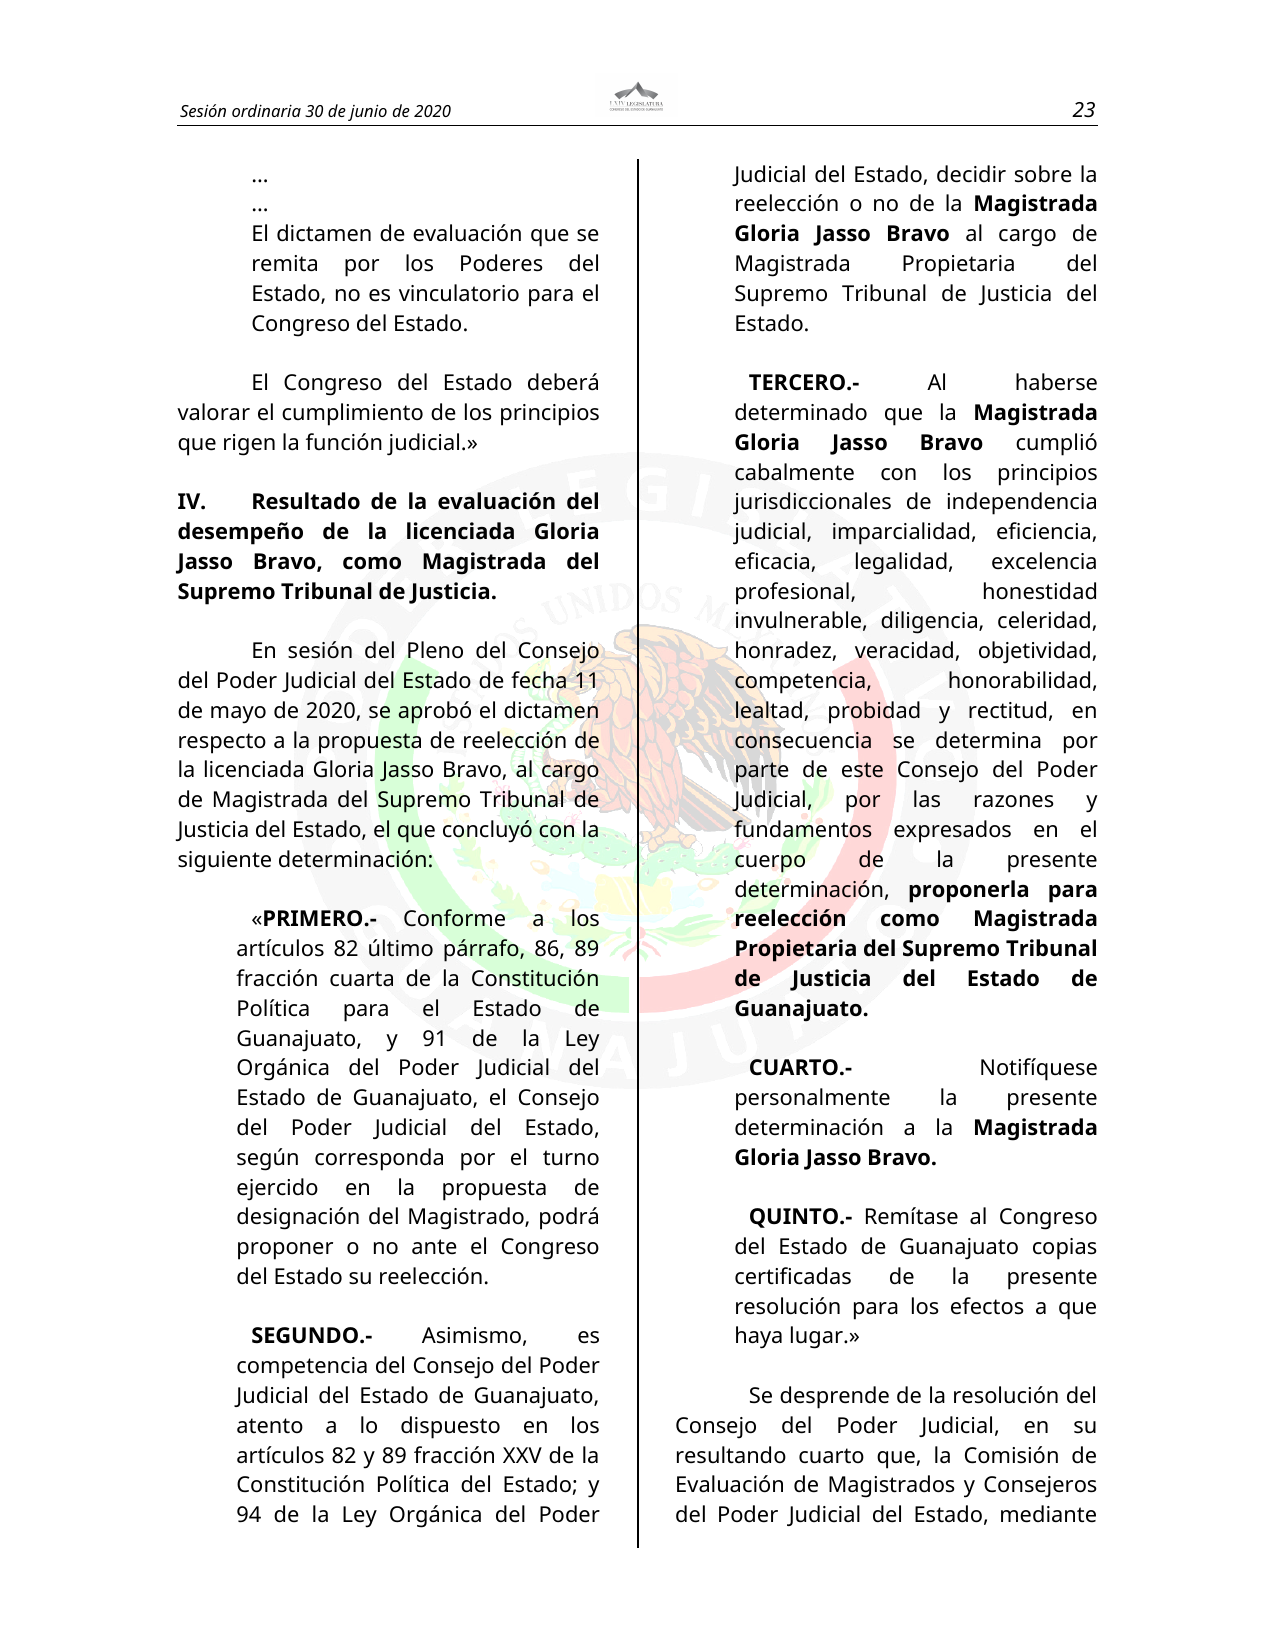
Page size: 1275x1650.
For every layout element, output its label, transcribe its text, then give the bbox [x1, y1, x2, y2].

text En sesión del Pleno del Consejo del Poder Judicial del Estado de fecha 11 de mayo de 2020, se aprobó el dictamen respecto a la propuesta de reelección de la licenciada Gloria Jasso Bravo, al cargo de Magistrada del Supremo Tribunal de Justicia del Estado, el que concluyó con la siguiente determinación: [177, 635, 600, 874]
text CUARTO.- Notifíquese personalmente la presente determinación a la Magistrada Gloria Jasso Bravo. [734, 1052, 1098, 1172]
text QUINTO.- Remítase al Congreso del Estado de Guanajuato copias certificadas de la presente resolución para los efectos a que haya lugar.» [734, 1201, 1098, 1350]
text TERCERO.- Al haberse determinado que la Magistrada Gloria Jasso Bravo cumplió cabalmente con los principios jurisdiccionales de independencia judicial, imparcialidad, eficiencia, eficacia, legalidad, excelencia profesional, honestidad invulnerable, diligencia, celeridad, honradez, veracidad, objetividad, competencia, honorabilidad, lealtad, probidad y rectitud, en consecuencia se determina por parte de este Consejo del Poder Judicial, por las razones y fundamentos expresados en el cuerpo de la presente determinación, proponerla para reelección como Magistrada Propietaria del Supremo Tribunal de Justicia del Estado de Guanajuato. [734, 367, 1098, 1023]
text IV. Resultado de la evaluación del desempeño de la licenciada Gloria Jasso Bravo, como Magistrada del Supremo Tribunal de Justicia. [177, 486, 600, 606]
text SEGUNDO.- Asimismo, es competencia del Consejo del Poder Judicial del Estado de Guanajuato, atento a lo dispuesto en los artículos 82 y 89 fracción XXV de la Constitución Política del Estado; y 94 de la Ley Orgánica del Poder Judicial del Estado, decidir sobre la reelección o no de la Magistrada Gloria Jasso Bravo al cargo de Magistrada Propietaria del Supremo Tribunal de Justicia del Estado. [734, 159, 1098, 337]
text El dictamen de evaluación que se remita por los Poderes del Estado, no es vinculatorio para el Congreso del Estado. [251, 218, 600, 337]
text … [251, 188, 600, 218]
text El Congreso del Estado deberá valorar el cumplimiento de los principios que rigen la función judicial.» [177, 367, 600, 457]
text … [251, 159, 600, 188]
text «PRIMERO.- Conforme a los artículos 82 último párrafo, 86, 89 fracción cuarta de la Constitución Política para el Estado de Guanajuato, y 91 de la Ley Orgánica del Poder Judicial del Estado de Guanajuato, el Consejo del Poder Judicial del Estado, según corresponda por el turno ejercido en la propuesta de designación del Magistrado, podrá proponer o no ante el Congreso del Estado su reelección. [236, 903, 600, 1291]
picture [595, 73, 678, 117]
text SEGUNDO.- Asimismo, es competencia del Consejo del Poder Judicial del Estado de Guanajuato, atento a lo dispuesto en los artículos 82 y 89 fracción XXV de la Constitución Política del Estado; y 94 de la Ley Orgánica del Poder Judicial del Estado, decidir sobre la reelección o no de la Magistrada Gloria Jasso Bravo al cargo de Magistrada Propietaria del Supremo Tribunal de Justicia del Estado. [236, 1321, 600, 1529]
